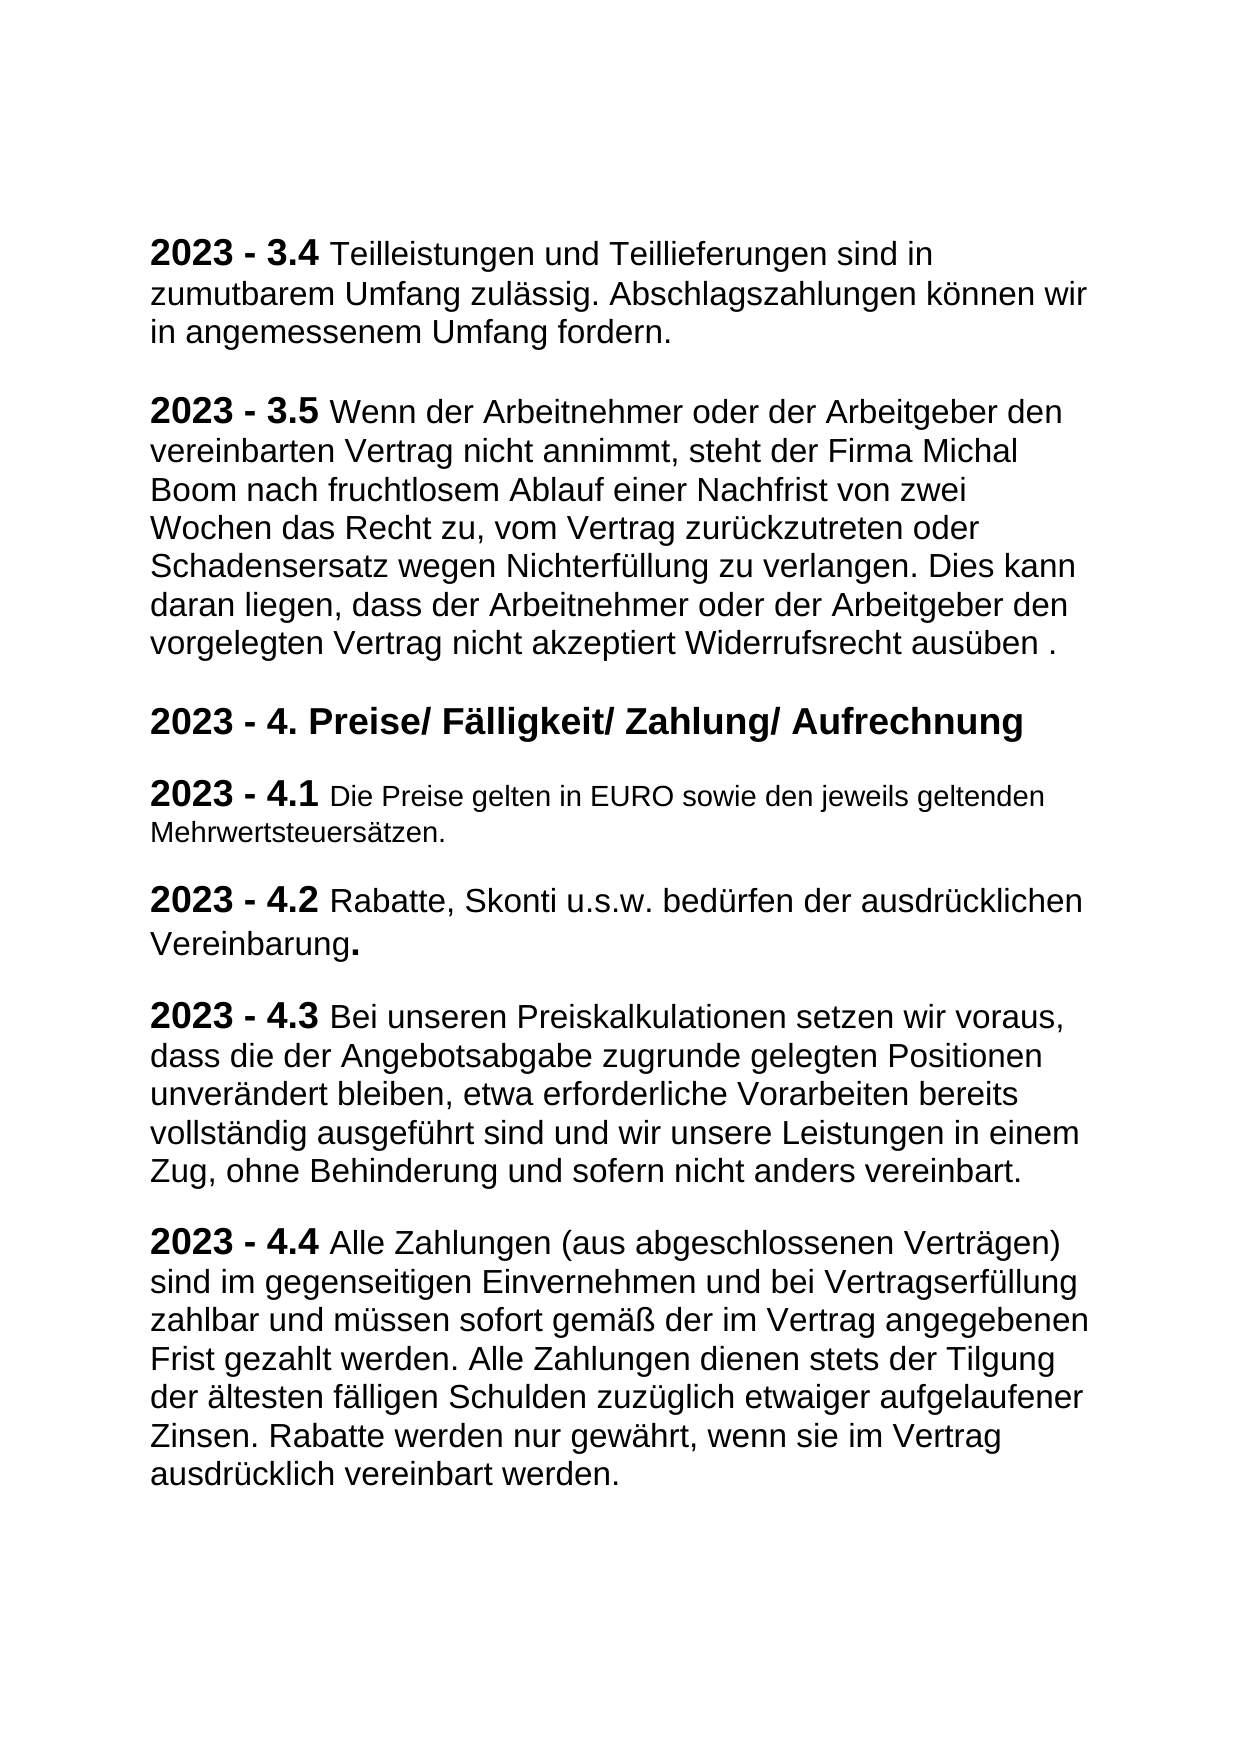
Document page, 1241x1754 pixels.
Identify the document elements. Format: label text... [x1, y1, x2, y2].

text 2023 - 3.4 Teilleistungen und Teillieferungen sind in zumutbarem Umfang zulässig. Abschlagszahlungen können wir in angemessenem Umfang fordern. [150, 231, 1090, 351]
text 2023 - 4. Preise/ Fälligkeit/ Zahlung/ Aufrechnung [150, 699, 1090, 742]
text 2023 - 4.1 Die Preise gelten in EURO sowie den jeweils geltenden Mehrwertsteuersätzen. [150, 772, 1090, 848]
text 2023 - 4.3 Bei unseren Preiskalkulationen setzen wir voraus, dass die der Angebotsabgabe zugrunde gelegten Positionen unverändert bleiben, etwa erforderliche Vorarbeiten bereits vollständig ausgeführt sind und wir unsere Leistungen in einem Zug, ohne Behinderung und sofern nicht anders vereinbart. [150, 993, 1090, 1190]
text 2023 - 4.4 Alle Zahlungen (aus abgeschlossenen Verträgen) sind im gegenseitigen Einvernehmen und bei Vertragserfüllung zahlbar und müssen sofort gemäß der im Vertrag angegebenen Frist gezahlt werden. Alle Zahlungen dienen stets der Tilgung der ältesten fälligen Schulden zuzüglich etwaiger aufgelaufener Zinsen. Rabatte werden nur gewährt, wenn sie im Vertrag ausdrücklich vereinbart werden. [150, 1219, 1090, 1493]
text 2023 - 4.2 Rabatte, Skonti u.s.w. bedürfen der ausdrücklichen Vereinbarung. [150, 877, 1090, 964]
text 2023 - 3.5 Wenn der Arbeitnehmer oder der Arbeitgeber den vereinbarten Vertrag nicht annimmt, steht der Firma Michal Boom nach fruchtlosem Ablauf einer Nachfrist von zwei Wochen das Recht zu, vom Vertrag zurückzutreten oder Schadensersatz wegen Nichterfüllung zu verlangen. Dies kann daran liegen, dass der Arbeitnehmer oder der Arbeitgeber den vorgelegten Vertrag nicht akzeptiert Widerrufsrecht ausüben . [150, 388, 1090, 662]
